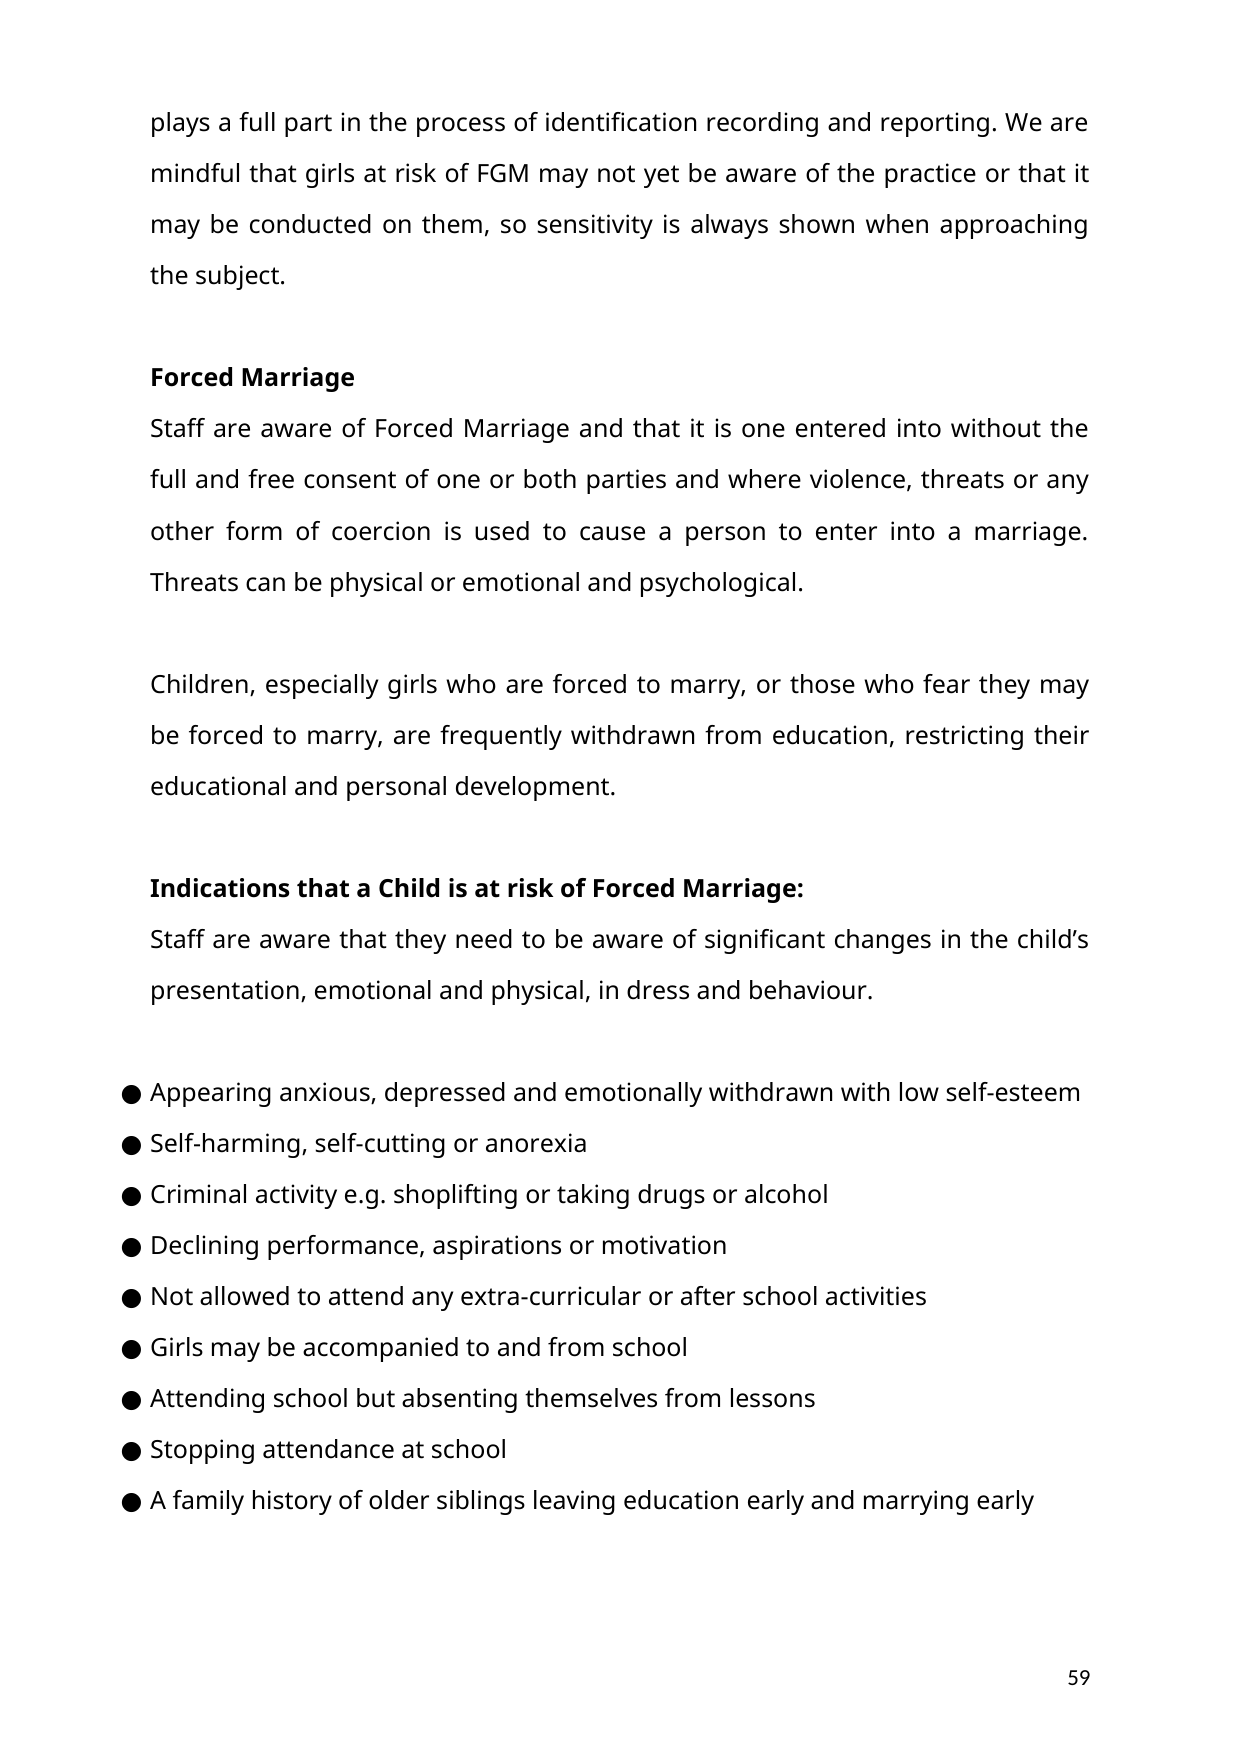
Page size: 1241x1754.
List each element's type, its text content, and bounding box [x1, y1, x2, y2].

text Forced Marriage [150, 360, 1090, 394]
list Not allowed to attend any extra-curricular or after school activities [120, 1279, 1090, 1313]
list Declining performance, aspirations or motivation [120, 1228, 1090, 1262]
list Girls may be accompanied to and from school [120, 1330, 1090, 1364]
list Self-harming, self-cutting or anorexia [120, 1126, 1090, 1160]
list A family history of older siblings leaving education early and marrying early [120, 1483, 1090, 1517]
text Staff are aware of Forced Marriage and that it is one entered into without the full and free consent of one or both parties and where violence, threats or any other form of coercion is used to cause a person to enter into a marriage. Threats can be physical or emotional and psychological. [150, 411, 1090, 598]
text Children, especially girls who are forced to marry, or those who fear they may be forced to marry, are frequently withdrawn from education, restricting their educational and personal development. [150, 666, 1090, 802]
list Criminal activity e.g. shoplifting or taking drugs or alcohol [120, 1177, 1090, 1211]
list Stopping attendance at school [120, 1432, 1090, 1466]
text Staff are aware that they need to be aware of significant changes in the child’s presentation, emotional and physical, in dress and behaviour. [150, 921, 1090, 1007]
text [150, 105, 1090, 292]
list Appearing anxious, depressed and emotionally withdrawn with low self-esteem [120, 1074, 1090, 1109]
list Attending school but absenting themselves from lessons [120, 1381, 1090, 1415]
text Indications that a Child is at risk of Forced Marriage: [150, 870, 1090, 904]
